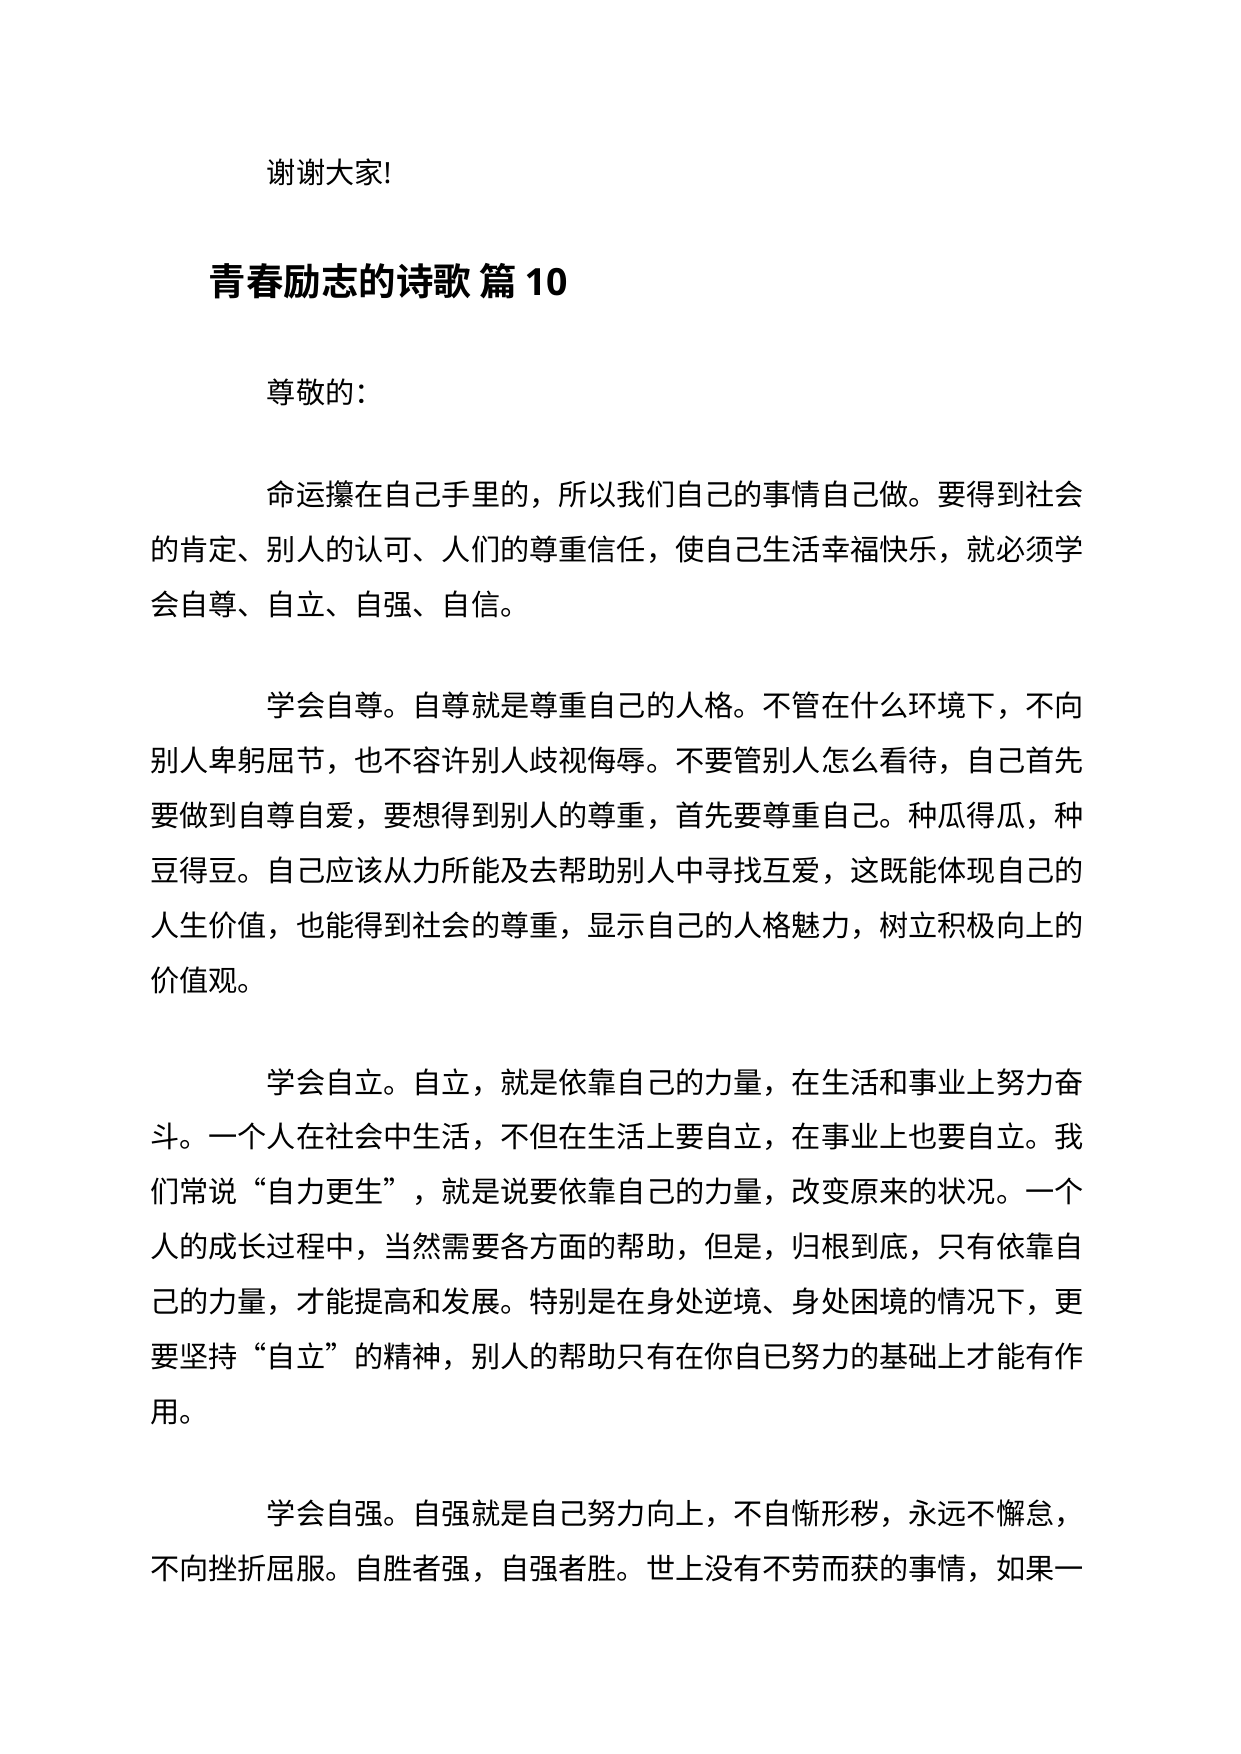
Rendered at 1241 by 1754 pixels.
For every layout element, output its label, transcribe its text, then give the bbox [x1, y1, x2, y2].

text 青春励志的诗歌 篇10 [150, 252, 1090, 306]
text 命运攥在自己手里的，所以我们自己的事情自己做。要得到社会的肯定、别人的认可、人们的尊重信任，使自己生活幸福快乐，就必须学会自尊、自立、自强、自信。 [150, 471, 1090, 623]
text 尊敬的： [150, 369, 1090, 412]
text 学会自尊。自尊就是尊重自己的人格。不管在什么环境下，不向别人卑躬屈节，也不容许别人歧视侮辱。不要管别人怎么看待，自己首先要做到自尊自爱，要想得到别人的尊重，首先要尊重自己。种瓜得瓜，种豆得豆。自己应该从力所能及去帮助别人中寻找互爱，这既能体现自己的人生价值，也能得到社会的尊重，显示自己的人格魅力，树立积极向上的价值观。 [150, 683, 1090, 1000]
text 谢谢大家! [150, 150, 1090, 192]
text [150, 1490, 1090, 1587]
text 学会自立。自立，就是依靠自己的力量，在生活和事业上努力奋斗。一个人在社会中生活，不但在生活上要自立，在事业上也要自立。我们常说“自力更生”，就是说要依靠自己的力量，改变原来的状况。一个人的成长过程中，当然需要各方面的帮助，但是，归根到底，只有依靠自己的力量，才能提高和发展。特别是在身处逆境、身处困境的情况下，更要坚持“自立”的精神，别人的帮助只有在你自已努力的基础上才能有作用。 [150, 1059, 1090, 1431]
